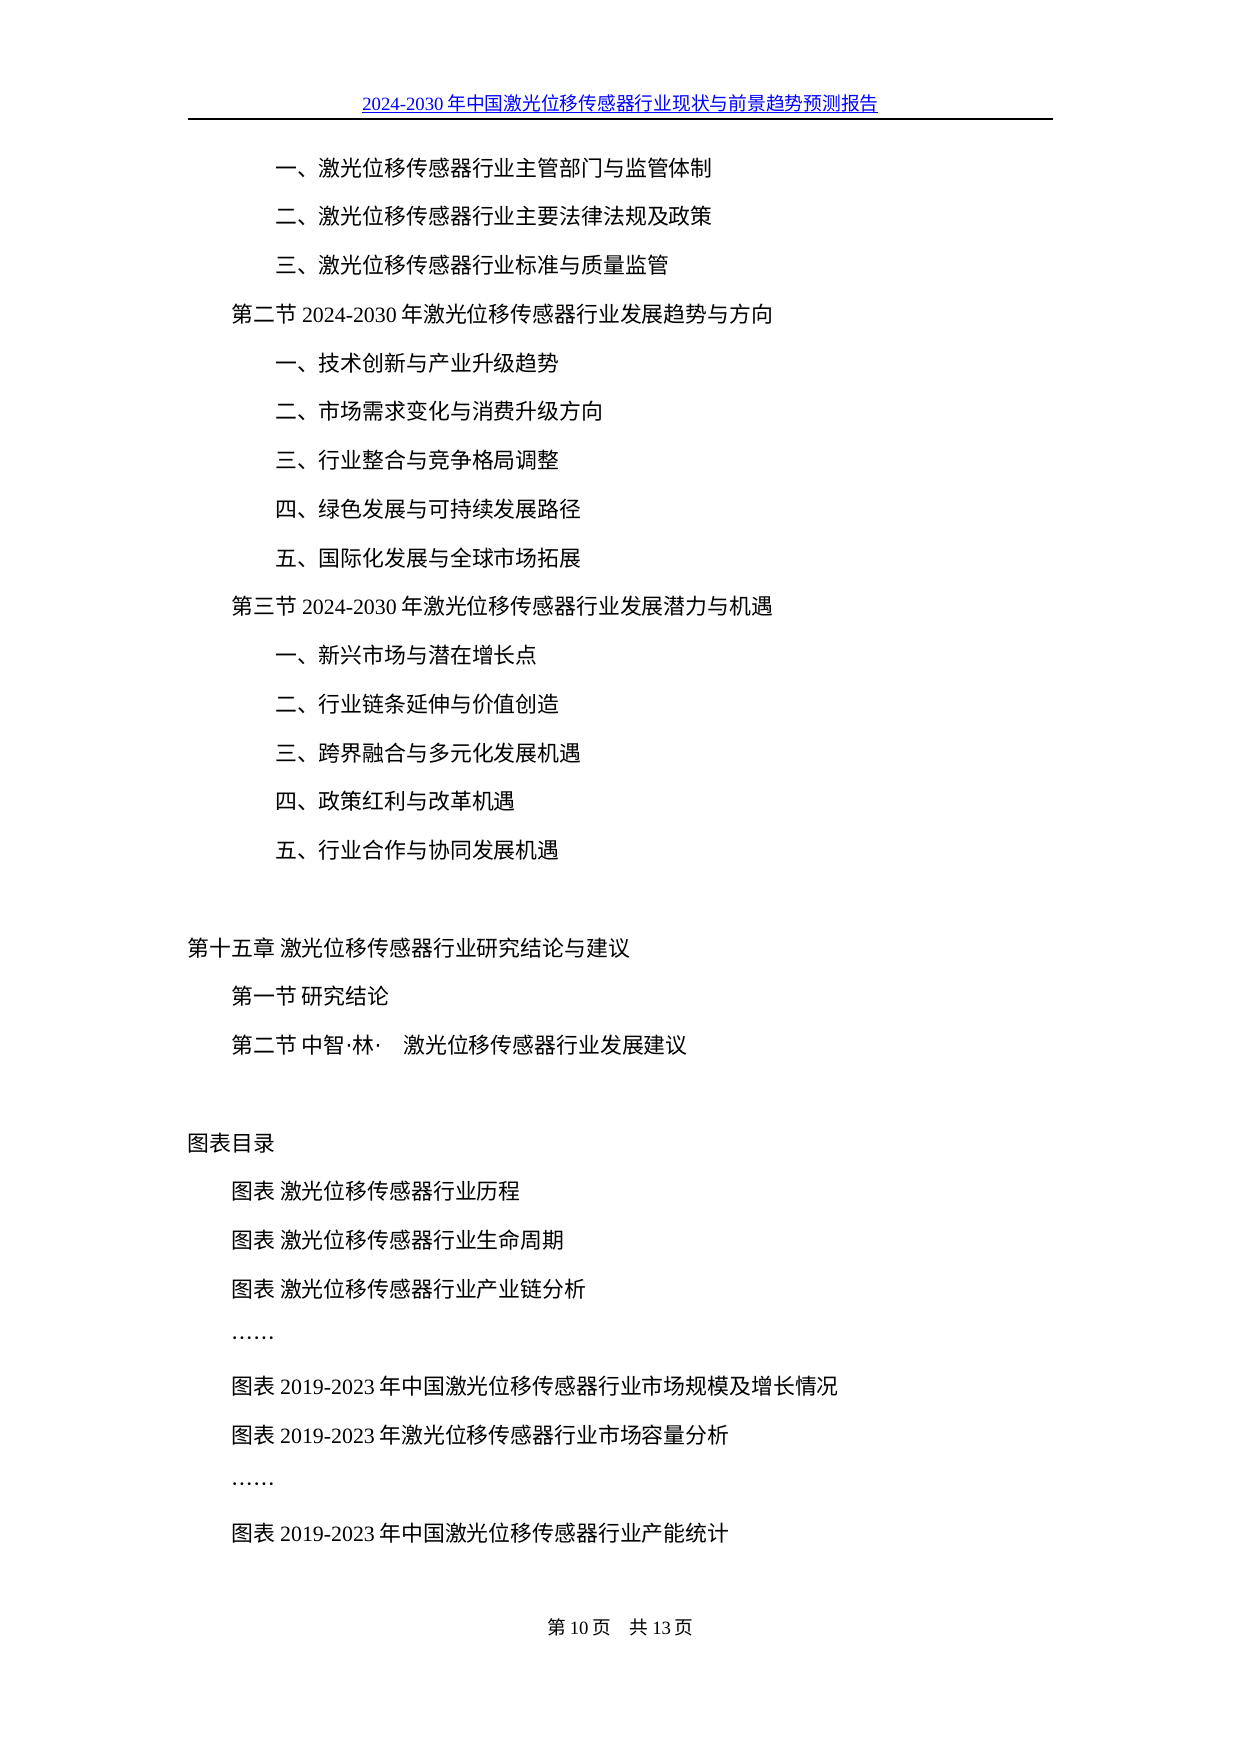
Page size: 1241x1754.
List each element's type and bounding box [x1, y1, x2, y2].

text [187, 150, 1053, 1548]
